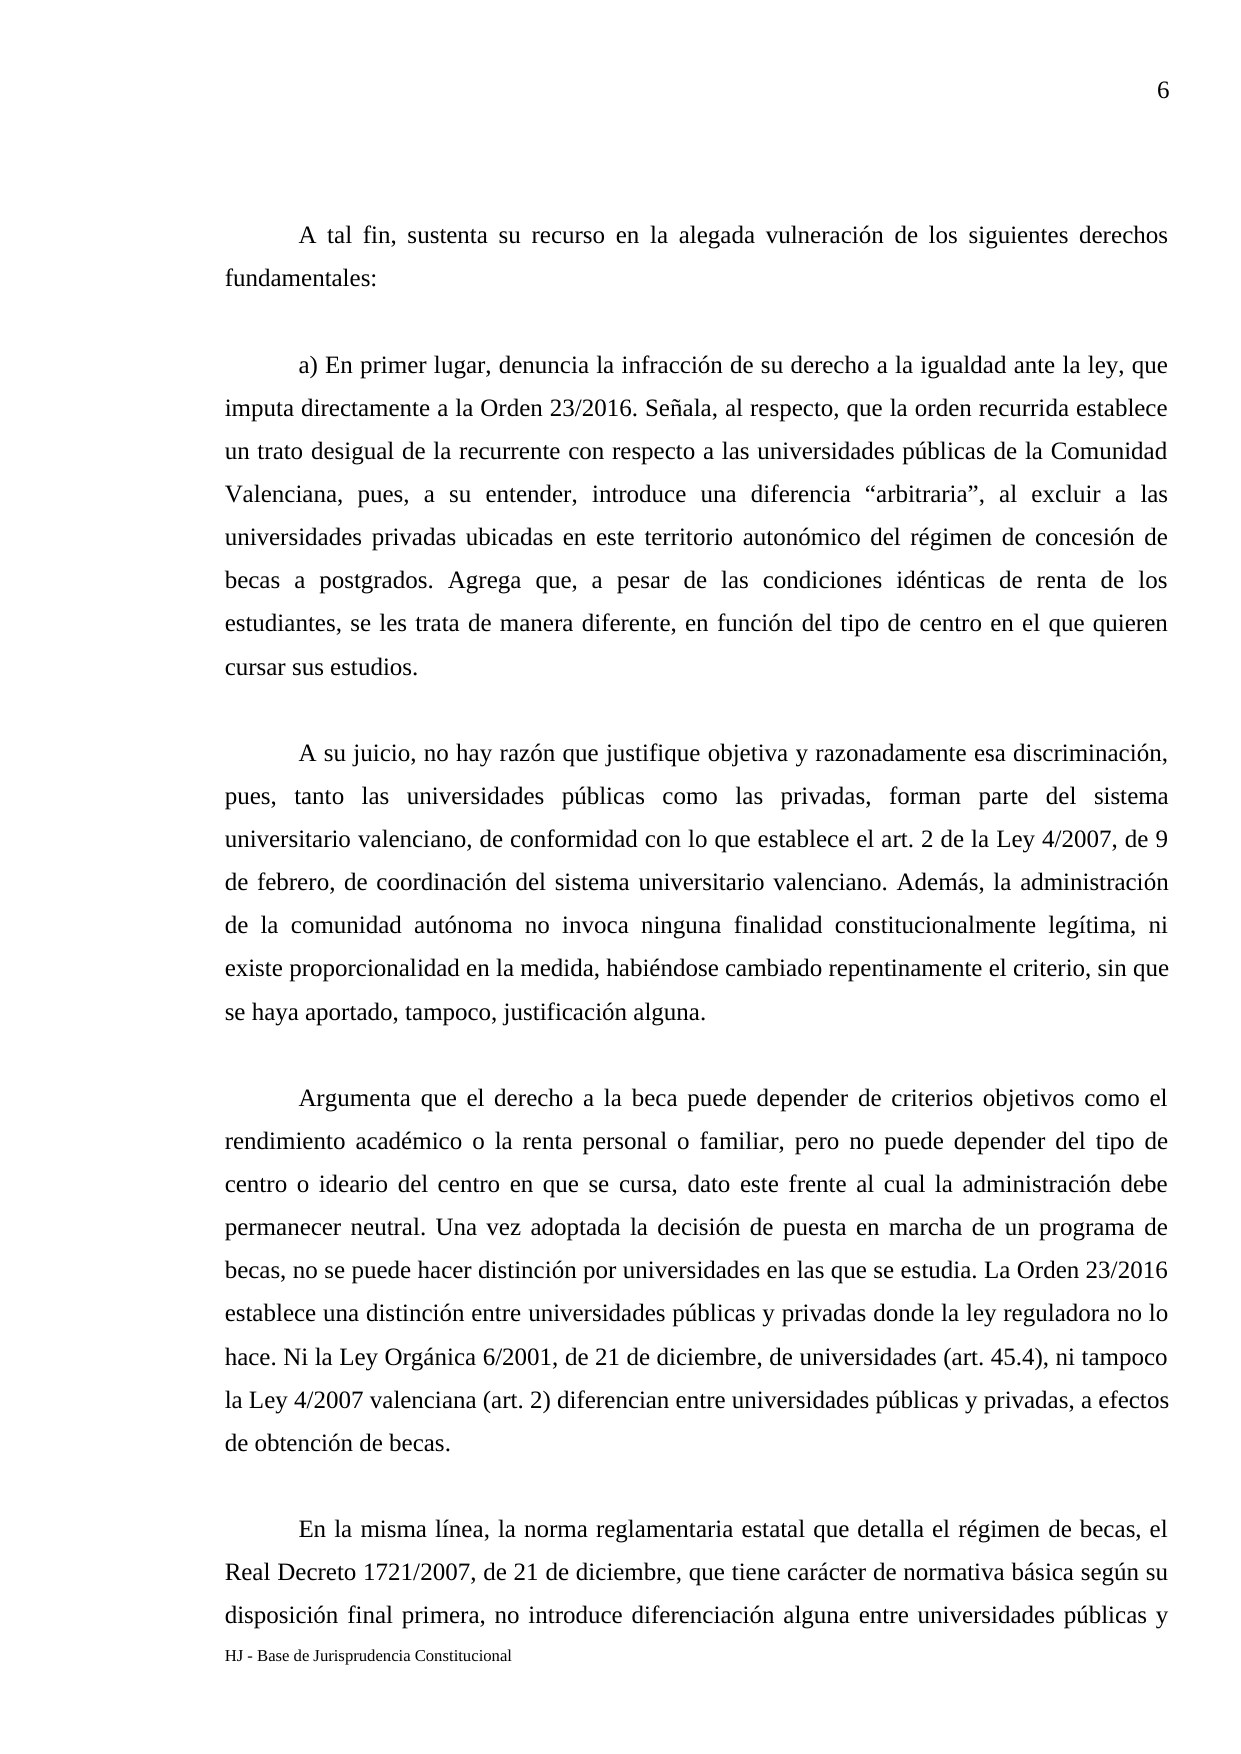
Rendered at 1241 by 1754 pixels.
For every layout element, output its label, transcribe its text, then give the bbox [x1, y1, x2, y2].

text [224, 1514, 1169, 1629]
text a) En primer lugar, denuncia la infracción de su derecho a la igualdad ante la ley, que imputa directamente a la Orden 23/2016. Señala, al respecto, que la orden recurrida establece un trato desigual de la recurrente con respecto a las universidades públicas de la Comunidad Valenciana, pues, a su entender, introduce una diferencia “arbitraria”, al excluir a las universidades privadas ubicadas en este territorio autonómico del régimen de concesión de becas a postgrados. Agrega que, a pesar de las condiciones idénticas de renta de los estudiantes, se les trata de manera diferente, en función del tipo de centro en el que quieren cursar sus estudios. [224, 350, 1169, 680]
text Argumenta que el derecho a la beca puede depender de criterios objetivos como el rendimiento académico o la renta personal o familiar, pero no puede depender del tipo de centro o ideario del centro en que se cursa, dato este frente al cual la administración debe permanecer neutral. Una vez adoptada la decisión de puesta en marcha de un programa de becas, no se puede hacer distinción por universidades en las que se estudia. La Orden 23/2016 establece una distinción entre universidades públicas y privadas donde la ley reguladora no lo hace. Ni la Ley Orgánica 6/2001, de 21 de diciembre, de universidades (art. 45.4), ni tampoco la Ley 4/2007 valenciana (art. 2) diferencian entre universidades públicas y privadas, a efectos de obtención de becas. [224, 1083, 1169, 1457]
text A su juicio, no hay razón que justifique objetiva y razonadamente esa discriminación, pues, tanto las universidades públicas como las privadas, forman parte del sistema universitario valenciano, de conformidad con lo que establece el art. 2 de la Ley 4/2007, de 9 de febrero, de coordinación del sistema universitario valenciano. Además, la administración de la comunidad autónoma no invoca ninguna finalidad constitucionalmente legítima, ni existe proporcionalidad en la medida, habiéndose cambiado repentinamente el criterio, sin que se haya aportado, tampoco, justificación alguna. [224, 738, 1169, 1025]
text A tal fin, sustenta su recurso en la alegada vulneración de los siguientes derechos fundamentales: [224, 220, 1169, 292]
